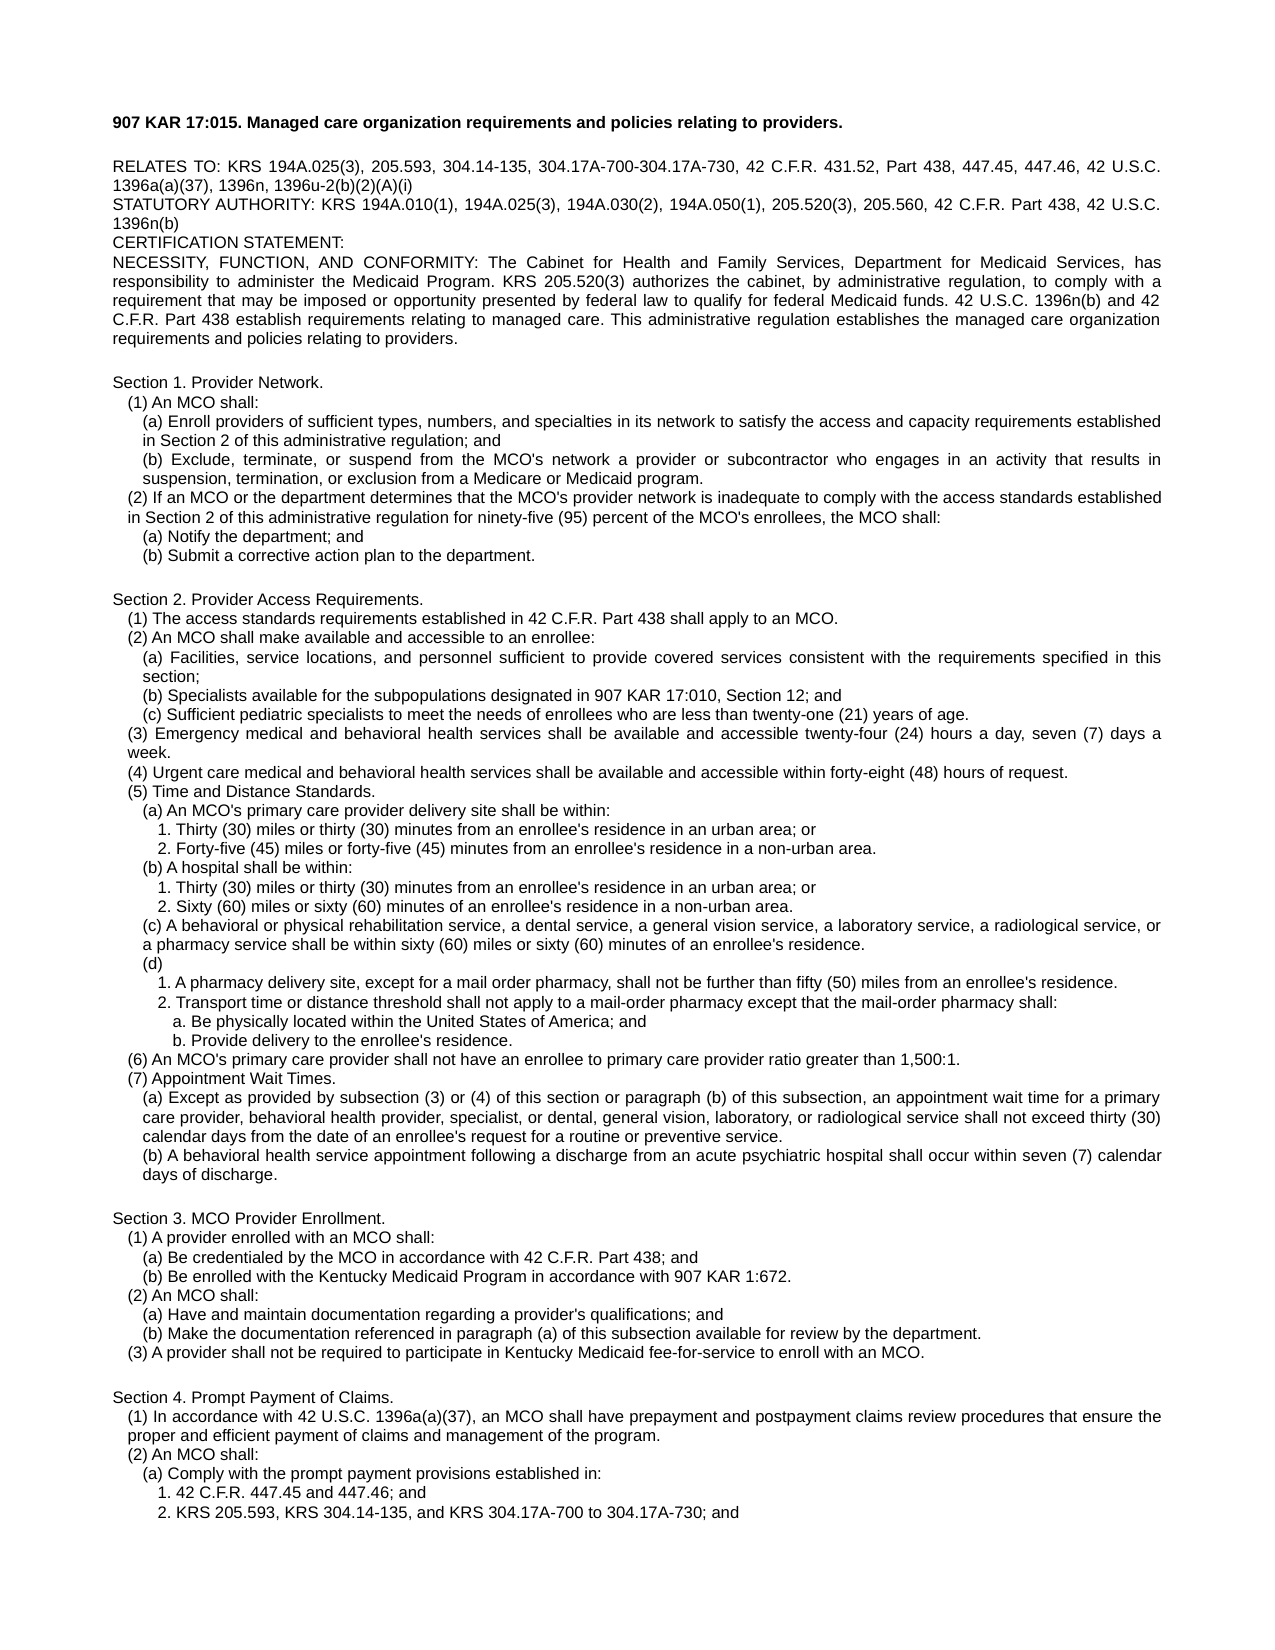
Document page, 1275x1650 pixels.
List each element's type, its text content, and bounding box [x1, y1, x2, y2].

text (c) Sufficient pediatric specialists to meet the needs of enrollees who are less than twenty-one (21) years of age. [142, 705, 1162, 724]
text (b) Exclude, terminate, or suspend from the MCO's network a provider or subcontractor who engages in an activity that results in suspension, termination, or exclusion from a Medicare or Medicaid program. [142, 450, 1162, 488]
text (2) An MCO shall make available and accessible to an enrollee: [127, 628, 1162, 647]
text (a) Have and maintain documentation regarding a provider's qualifications; and [142, 1305, 1162, 1324]
text Section 1. Provider Network. [112, 373, 1162, 392]
text (1) A provider enrolled with an MCO shall: [127, 1228, 1162, 1247]
text a. Be physically located within the United States of America; and [172, 1012, 1162, 1031]
text (6) An MCO's primary care provider shall not have an enrollee to primary care provider ratio greater than 1,500:1. [127, 1050, 1162, 1069]
text (a) An MCO's primary care provider delivery site shall be within: [142, 801, 1162, 820]
text (a) Facilities, service locations, and personnel sufficient to provide covered services consistent with the requirements specified in this section; [142, 647, 1162, 686]
text 907 KAR 17:015. Managed care organization requirements and policies relating to providers. [112, 112, 1162, 132]
text b. Provide delivery to the enrollee's residence. [172, 1031, 1162, 1050]
text (d) [142, 954, 1162, 973]
text (a) Be credentialed by the MCO in accordance with 42 C.F.R. Part 438; and [142, 1247, 1162, 1267]
text Section 4. Prompt Payment of Claims. [112, 1387, 1162, 1407]
text (b) A hospital shall be within: [142, 858, 1162, 877]
text (c) A behavioral or physical rehabilitation service, a dental service, a general vision service, a laboratory service, a radiological service, or a pharmacy service shall be within sixty (60) miles or sixty (60) minutes of an enrollee's residence. [142, 916, 1162, 954]
text (2) If an MCO or the department determines that the MCO's provider network is inadequate to comply with the access standards established in Section 2 of this administrative regulation for ninety-five (95) percent of the MCO's enrollees, the MCO shall: [127, 488, 1162, 527]
text (1) An MCO shall: [127, 392, 1162, 412]
text 1. Thirty (30) miles or thirty (30) minutes from an enrollee's residence in an urban area; or [157, 877, 1162, 897]
text (3) Emergency medical and behavioral health services shall be available and accessible twenty-four (24) hours a day, seven (7) days a week. [127, 724, 1162, 762]
text (b) A behavioral health service appointment following a discharge from an acute psychiatric hospital shall occur within seven (7) calendar days of discharge. [142, 1146, 1162, 1184]
text (7) Appointment Wait Times. [127, 1069, 1162, 1088]
text (a) Enroll providers of sufficient types, numbers, and specialties in its network to satisfy the access and capacity requirements established in Section 2 of this administrative regulation; and [142, 412, 1162, 450]
text NECESSITY, FUNCTION, AND CONFORMITY: The Cabinet for Health and Family Services, Department for Medicaid Services, has responsibility to administer the Medicaid Program. KRS 205.520(3) authorizes the cabinet, by administrative regulation, to comply with a requirement that may be imposed or opportunity presented by federal law to qualify for federal Medicaid funds. 42 U.S.C. 1396n(b) and 42 C.F.R. Part 438 establish requirements relating to managed care. This administrative regulation establishes the managed care organization requirements and policies relating to providers. [112, 252, 1162, 348]
text (1) In accordance with 42 U.S.C. 1396a(a)(37), an MCO shall have prepayment and postpayment claims review procedures that ensure the proper and efficient payment of claims and management of the program. [127, 1407, 1162, 1445]
text 1. 42 C.F.R. 447.45 and 447.46; and [157, 1483, 1162, 1502]
text 2. Transport time or distance threshold shall not apply to a mail-order pharmacy except that the mail-order pharmacy shall: [157, 992, 1162, 1012]
text (b) Be enrolled with the Kentucky Medicaid Program in accordance with 907 KAR 1:672. [142, 1267, 1162, 1286]
text (a) Except as provided by subsection (3) or (4) of this section or paragraph (b) of this subsection, an appointment wait time for a primary care provider, behavioral health provider, specialist, or dental, general vision, laboratory, or radiological service shall not exceed thirty (30) calendar days from the date of an enrollee's request for a routine or preventive service. [142, 1088, 1162, 1146]
text (2) An MCO shall: [127, 1286, 1162, 1305]
text Section 3. MCO Provider Enrollment. [112, 1209, 1162, 1228]
text (a) Comply with the prompt payment provisions established in: [142, 1464, 1162, 1483]
text 1. A pharmacy delivery site, except for a mail order pharmacy, shall not be further than fifty (50) miles from an enrollee's residence. [157, 973, 1162, 992]
text RELATES TO: KRS 194A.025(3), 205.593, 304.14-135, 304.17A-700-304.17A-730, 42 C.F.R. 431.52, Part 438, 447.45, 447.46, 42 U.S.C. 1396a(a)(37), 1396n, 1396u-2(b)(2)(A)(i) [112, 157, 1162, 195]
text 2. Sixty (60) miles or sixty (60) minutes of an enrollee's residence in a non-urban area. [157, 897, 1162, 916]
text (1) The access standards requirements established in 42 C.F.R. Part 438 shall apply to an MCO. [127, 609, 1162, 628]
text (b) Submit a corrective action plan to the department. [142, 546, 1162, 565]
text (4) Urgent care medical and behavioral health services shall be available and accessible within forty-eight (48) hours of request. [127, 762, 1162, 782]
text (b) Specialists available for the subpopulations designated in 907 KAR 17:010, Section 12; and [142, 686, 1162, 705]
text 1. Thirty (30) miles or thirty (30) minutes from an enrollee's residence in an urban area; or [157, 820, 1162, 839]
text (b) Make the documentation referenced in paragraph (a) of this subsection available for review by the department. [142, 1324, 1162, 1343]
text STATUTORY AUTHORITY: KRS 194A.010(1), 194A.025(3), 194A.030(2), 194A.050(1), 205.520(3), 205.560, 42 C.F.R. Part 438, 42 U.S.C. 1396n(b) [112, 195, 1162, 233]
text (5) Time and Distance Standards. [127, 782, 1162, 801]
text (a) Notify the department; and [142, 527, 1162, 546]
text (2) An MCO shall: [127, 1445, 1162, 1464]
text (3) A provider shall not be required to participate in Kentucky Medicaid fee-for-service to enroll with an MCO. [127, 1343, 1162, 1362]
text Section 2. Provider Access Requirements. [112, 590, 1162, 609]
text CERTIFICATION STATEMENT: [112, 233, 1162, 252]
text 2. KRS 205.593, KRS 304.14-135, and KRS 304.17A-700 to 304.17A-730; and [157, 1502, 1162, 1522]
text 2. Forty-five (45) miles or forty-five (45) minutes from an enrollee's residence in a non-urban area. [157, 839, 1162, 858]
